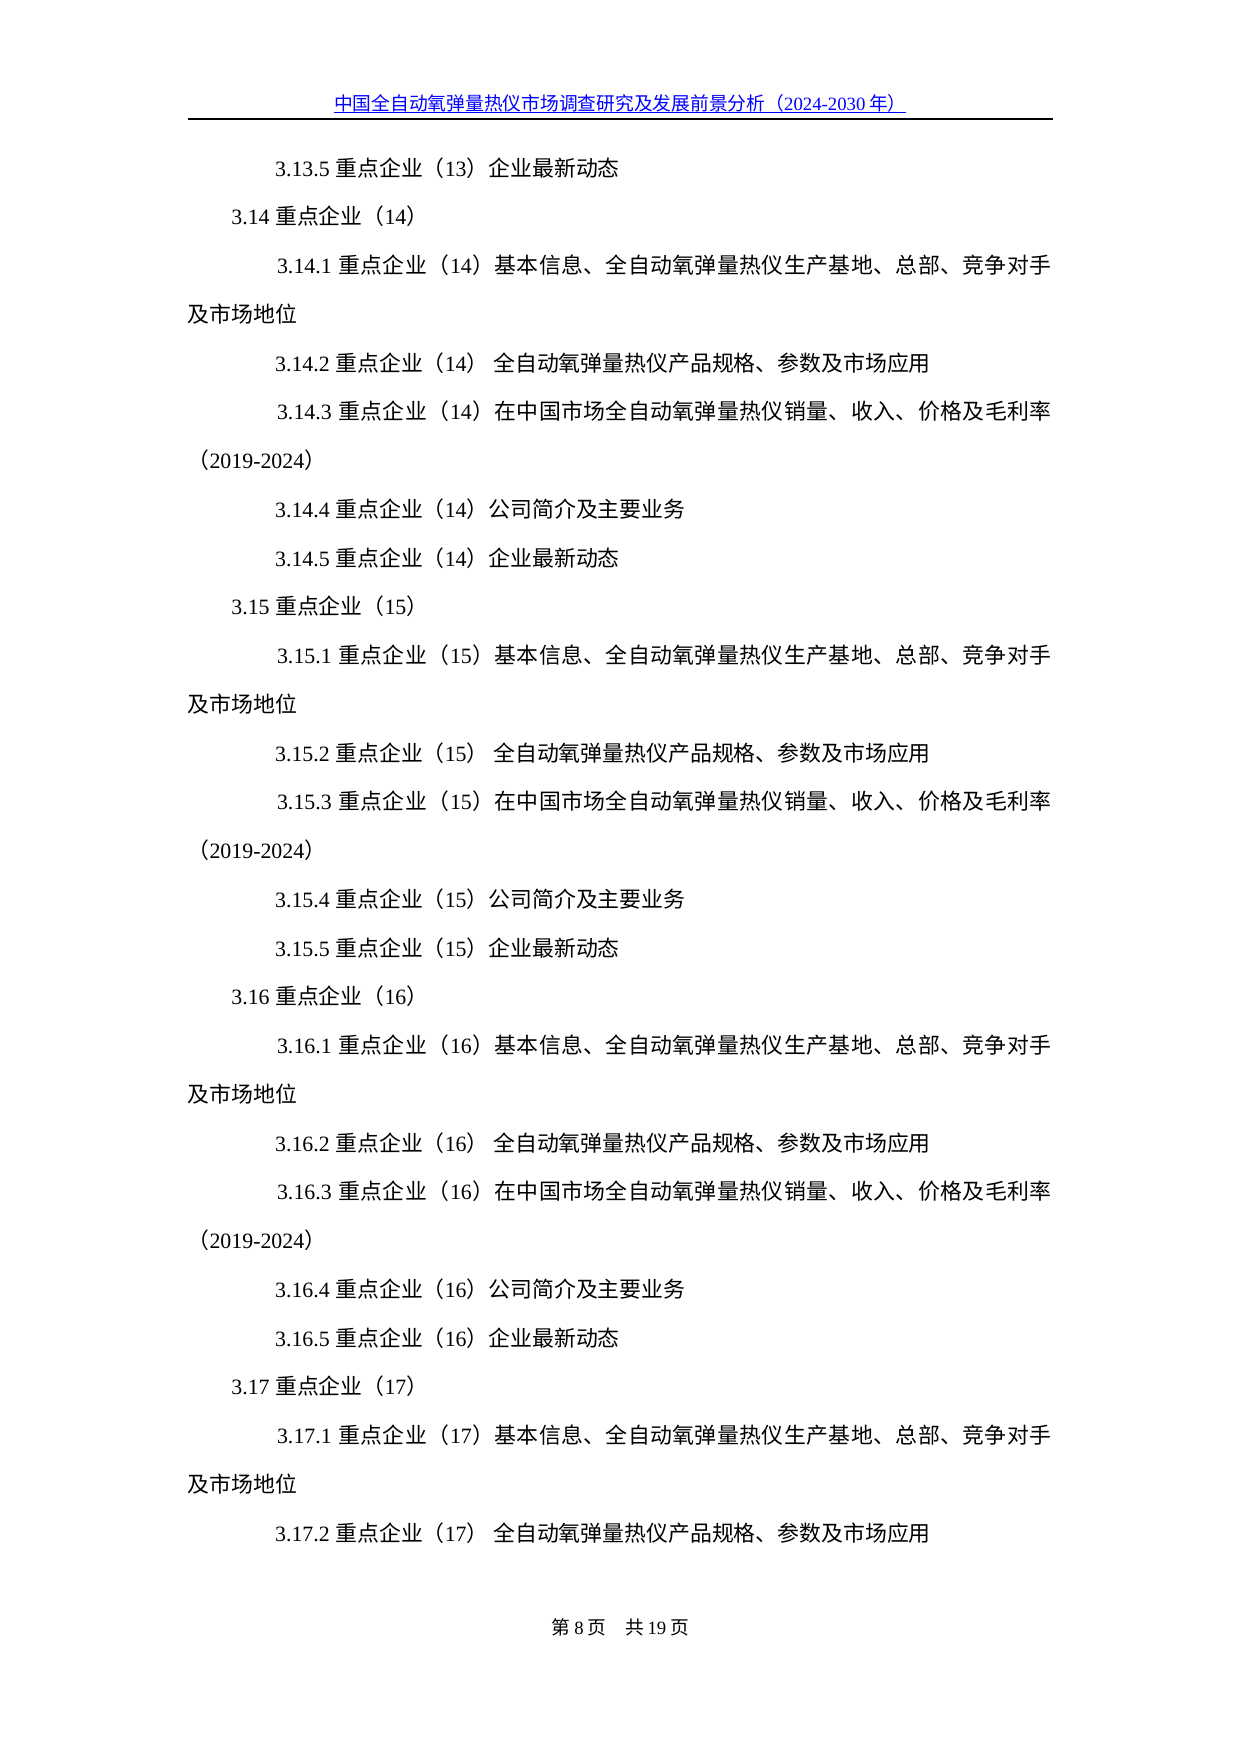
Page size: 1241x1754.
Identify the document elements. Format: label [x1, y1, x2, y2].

text [187, 150, 1053, 1548]
